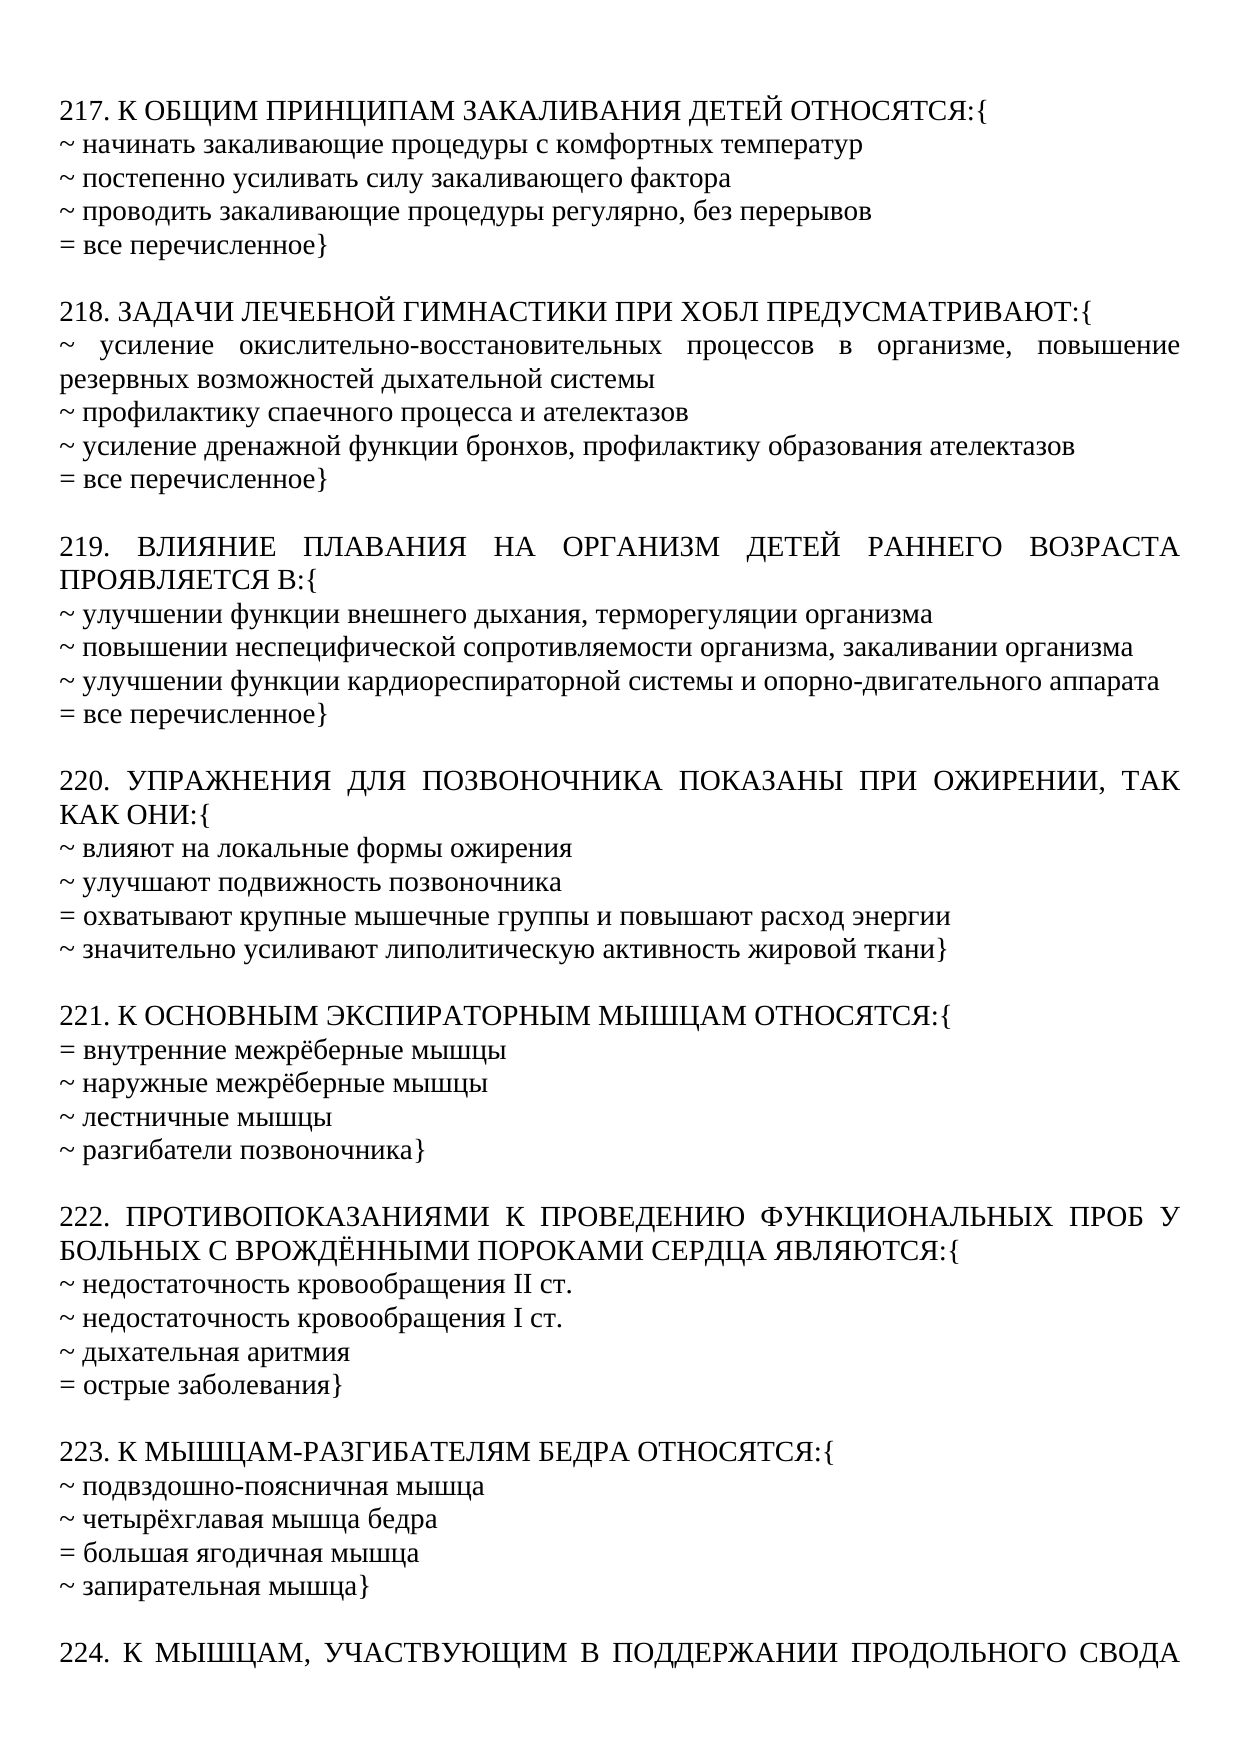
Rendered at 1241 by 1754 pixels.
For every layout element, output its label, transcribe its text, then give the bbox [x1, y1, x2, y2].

text 222. ПРОТИВОПОКАЗАНИЯМИ К ПРОВЕДЕНИЮ ФУНКЦИОНАЛЬНЫХ ПРОБ У БОЛЬНЫХ С ВРОЖДЁННЫМИ ПОРОКАМИ СЕРДЦА ЯВЛЯЮТСЯ:{ [59, 1199, 1181, 1267]
text = внутренние межрёберные мышцы [59, 1032, 1181, 1065]
text = все перечисленное} [59, 696, 1181, 730]
text = все перечисленное} [59, 227, 1181, 260]
text ~ недостаточность кровообращения II ст. [59, 1267, 1181, 1300]
text ~ усиление окислительно-восстановительных процессов в организме, повышение резервных возможностей дыхательной системы [59, 327, 1181, 394]
text ~ дыхательная аритмия [59, 1334, 1181, 1367]
text ~ подвздошно-поясничная мышца [59, 1468, 1181, 1501]
text ~ постепенно усиливать силу закаливающего фактора [59, 160, 1181, 193]
text ~ повышении неспецифической сопротивляемости организма, закаливании организма [59, 629, 1181, 663]
text = большая ягодичная мышца [59, 1535, 1181, 1568]
text ~ наружные межрёберные мышцы [59, 1065, 1181, 1099]
text ~ влияют на локальные формы ожирения [59, 831, 1181, 864]
text ~ четырёхглавая мышца бедра [59, 1501, 1181, 1535]
text = все перечисленное} [59, 462, 1181, 495]
text 220. УПРАЖНЕНИЯ ДЛЯ ПОЗВОНОЧНИКА ПОКАЗАНЫ ПРИ ОЖИРЕНИИ, ТАК КАК ОНИ:{ [59, 763, 1181, 831]
text ~ недостаточность кровообращения I ст. [59, 1300, 1181, 1334]
text ~ запирательная мышца} [59, 1568, 1181, 1602]
text ~ проводить закаливающие процедуры регулярно, без перерывов [59, 193, 1181, 227]
text ~ начинать закаливающие процедуры с комфортных температур [59, 126, 1181, 160]
text ~ лестничные мышцы [59, 1099, 1181, 1132]
text 223. К МЫШЦАМ-РАЗГИБАТЕЛЯМ БЕДРА ОТНОСЯТСЯ:{ [59, 1434, 1181, 1468]
text 221. К ОСНОВНЫМ ЭКСПИРАТОРНЫМ МЫШЦАМ ОТНОСЯТСЯ:{ [59, 998, 1181, 1032]
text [59, 1636, 1181, 1669]
text ~ улучшают подвижность позвоночника [59, 864, 1181, 898]
text 219. ВЛИЯНИЕ ПЛАВАНИЯ НА ОРГАНИЗМ ДЕТЕЙ РАННЕГО ВОЗРАСТА ПРОЯВЛЯЕТСЯ В:{ [59, 529, 1181, 596]
text = охватывают крупные мышечные группы и повышают расход энергии [59, 898, 1181, 931]
text ~ профилактику спаечного процесса и ателектазов [59, 394, 1181, 428]
text 217. К ОБЩИМ ПРИНЦИПАМ ЗАКАЛИВАНИЯ ДЕТЕЙ ОТНОСЯТСЯ:{ [59, 93, 1181, 126]
text ~ усиление дренажной функции бронхов, профилактику образования ателектазов [59, 428, 1181, 462]
text = острые заболевания} [59, 1367, 1181, 1401]
text ~ разгибатели позвоночника} [59, 1132, 1181, 1166]
text ~ улучшении функции внешнего дыхания, терморегуляции организма [59, 596, 1181, 629]
text 218. ЗАДАЧИ ЛЕЧЕБНОЙ ГИМНАСТИКИ ПРИ ХОБЛ ПРЕДУСМАТРИВАЮТ:{ [59, 294, 1181, 327]
text ~ значительно усиливают липолитическую активность жировой ткани} [59, 931, 1181, 965]
text ~ улучшении функции кардиореспираторной системы и опорно-двигательного аппарата [59, 663, 1181, 696]
